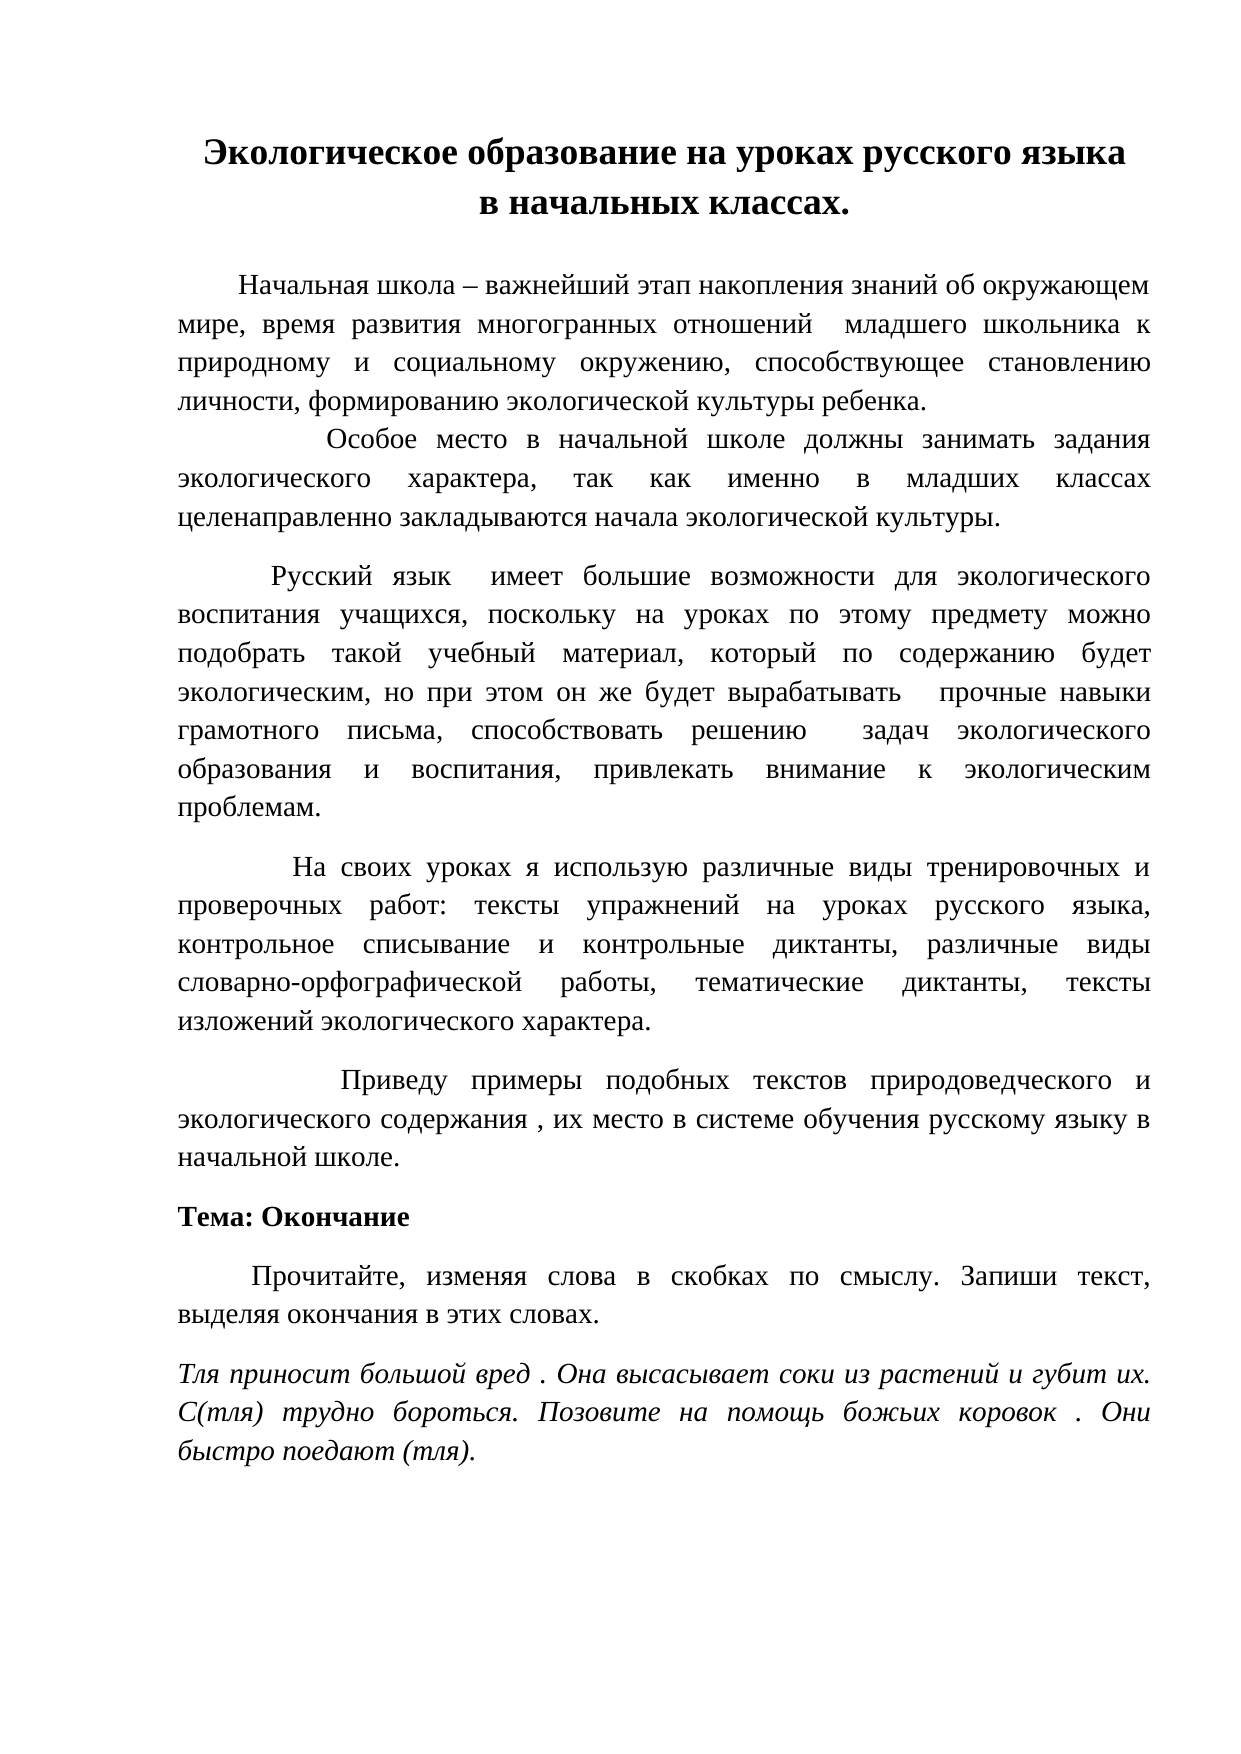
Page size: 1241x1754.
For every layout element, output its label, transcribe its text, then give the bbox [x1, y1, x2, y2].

text На своих уроках я использую различные виды тренировочных и проверочных работ: тексты упражнений на уроках русского языка, контрольное списывание и контрольные диктанты, различные виды словарно-орфографической работы, тематические диктанты, тексты изложений экологического характера. [177, 849, 1152, 1036]
text Прочитайте, изменяя слова в скобках по смыслу. Запиши текст, выделяя окончания в этих словах. [177, 1258, 1152, 1330]
text в начальных классах. [177, 179, 1152, 222]
text Экологическое образование на уроках русского языка [177, 130, 1152, 173]
text Начальная школа – важнейший этап накопления знаний об окружающем мире, время развития многогранных отношений младшего школьника к природному и социальному окружению, способствующее становлению личности, формированию экологической культуры ребенка. [177, 267, 1152, 417]
text Особое место в начальной школе должны занимать задания экологического характера, так как именно в младших классах целенаправленно закладываются начала экологической культуры. [177, 422, 1152, 532]
text Русский язык имеет большие возможности для экологического воспитания учащихся, поскольку на уроках по этому предмету можно подобрать такой учебный материал, который по содержанию будет экологическим, но при этом он же будет вырабатывать прочные навыки грамотного письма, способствовать решению задач экологического образования и воспитания, привлекать внимание к экологическим проблемам. [177, 558, 1152, 823]
text Приведу примеры подобных текстов природоведческого и экологического содержания , их место в системе обучения русскому языку в начальной школе. [177, 1062, 1152, 1173]
text Тема: Окончание [177, 1199, 1152, 1232]
text Тля приносит большой вред . Она высасывает соки из растений и губит их. С(тля) трудно бороться. Позовите на помощь божьих коровок . Они быстро поедают (тля). [177, 1356, 1152, 1467]
